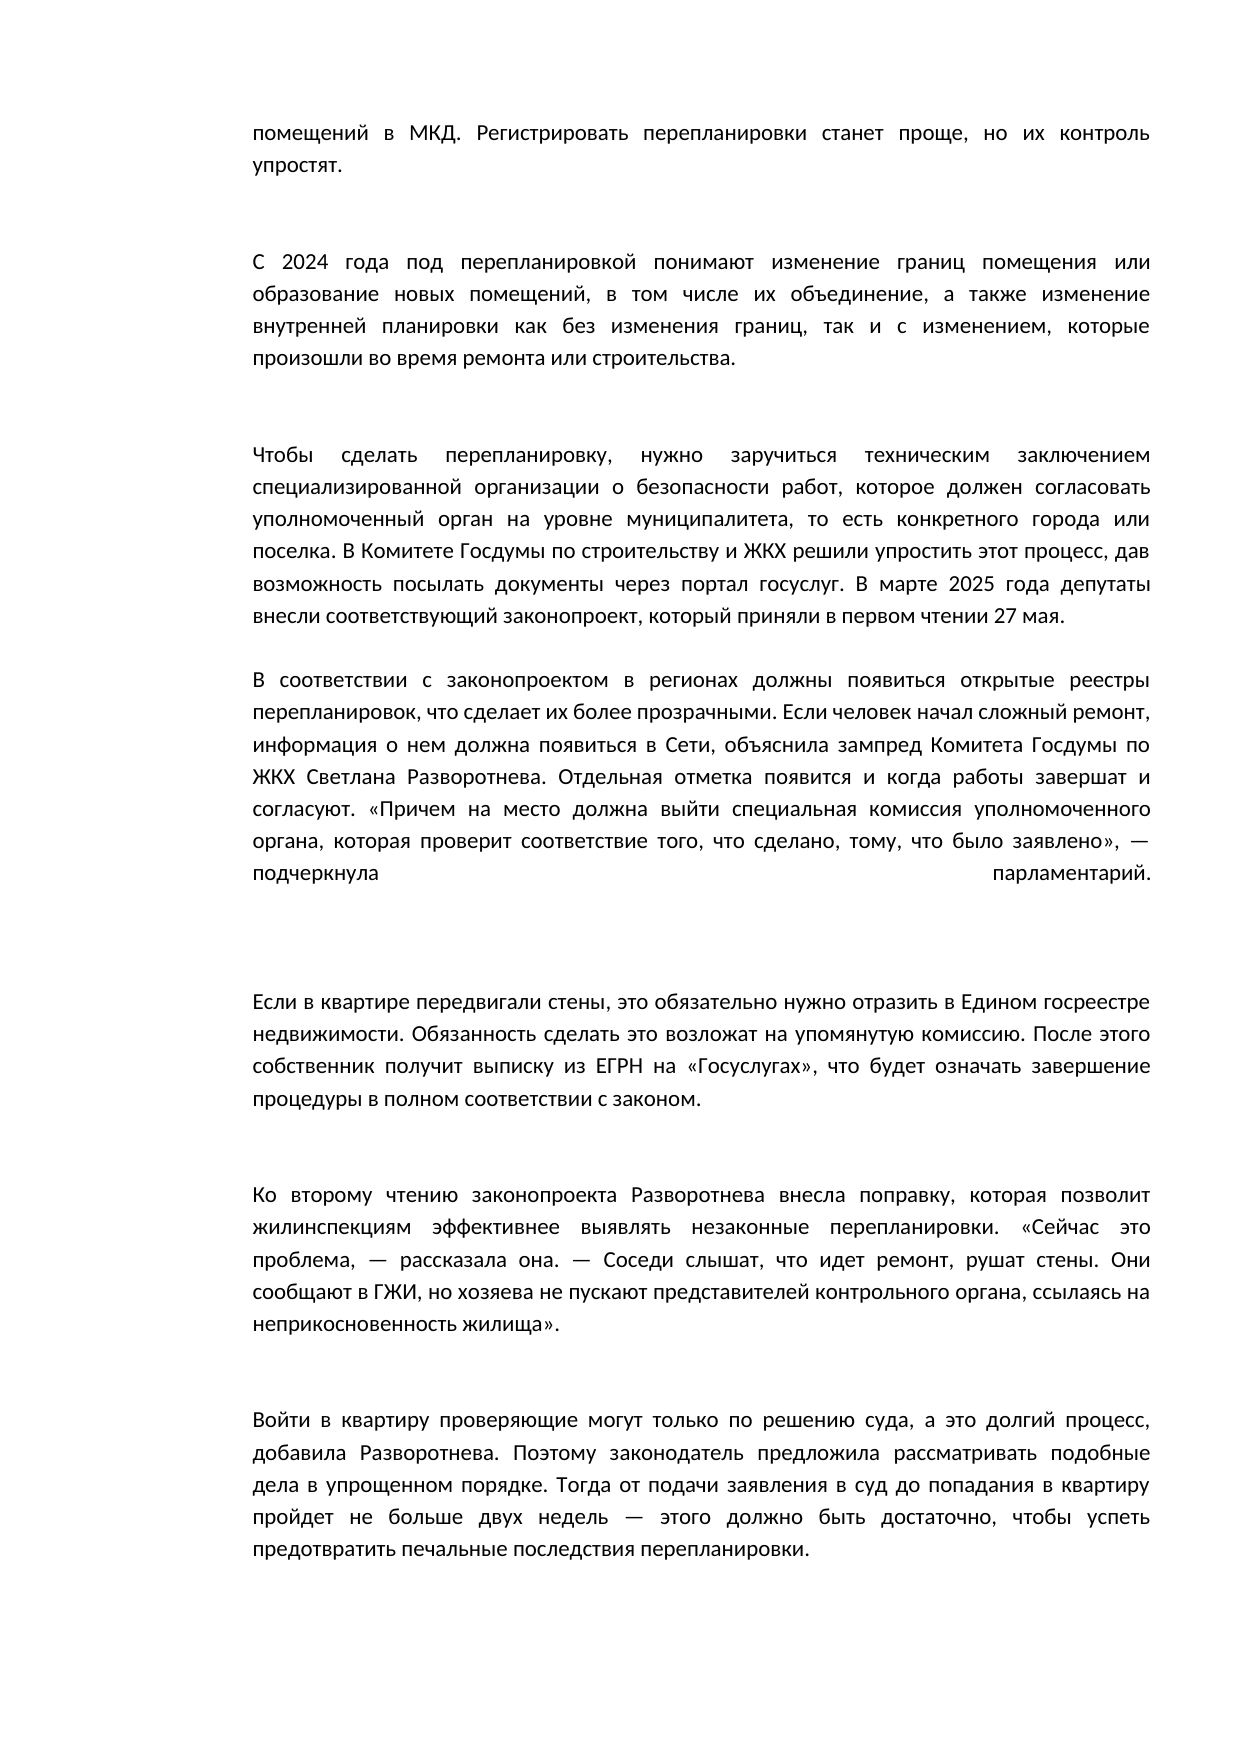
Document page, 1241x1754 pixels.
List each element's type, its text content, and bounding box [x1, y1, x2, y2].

list В соответствии с законопроектом в регионах должны появиться открытые реестры перепланировок, что сделает их более прозрачными. Если человек начал сложный ремонт, информация о нем должна появиться в Сети, объяснила зампред Комитета Госдумы по ЖКХ Светлана Разворотнева. Отдельная отметка появится и когда работы завершат и согласуют. «Причем на место должна выйти специальная комиссия уполномоченного органа, которая проверит соответствие того, что сделано, тому, что было заявлено», — подчеркнула парламентарий. [252, 665, 1152, 919]
list Если в квартире передвигали стены, это обязательно нужно отразить в Едином госреестре недвижимости. Обязанность сделать это возложат на упомянутую комиссию. После этого собственник получит выписку из ЕГРН на «Госуслугах», что будет означать завершение процедуры в полном соответствии с законом. [252, 987, 1152, 1112]
list Войти в квартиру проверяющие могут только по решению суда, а это долгий процесс, добавила Разворотнева. Поэтому законодатель предложила рассматривать подобные дела в упрощенном порядке. Тогда от подачи заявления в суд до попадания в квартиру пройдет не больше двух недель — этого должно быть достаточно, чтобы успеть предотвратить печальные последствия перепланировки. [252, 1406, 1152, 1562]
list Ко второму чтению законопроекта Разворотнева внесла поправку, которая позволит жилинспекциям эффективнее выявлять незаконные перепланировки. «Сейчас это проблема, — рассказала она. — Соседи слышат, что идет ремонт, рушат стены. Они сообщают в ГЖИ, но хозяева не пускают представителей контрольного органа, ссылаясь на неприкосновенность жилища». [252, 1180, 1152, 1337]
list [252, 118, 1152, 178]
list С 2024 года под перепланировкой понимают изменение границ помещения или образование новых помещений, в том числе их объединение, а также изменение внутренней планировки как без изменения границ, так и с изменением, которые произошли во время ремонта или строительства. [252, 247, 1152, 371]
list Чтобы сделать перепланировку, нужно заручиться техническим заключением специализированной организации о безопасности работ, которое должен согласовать уполномоченный орган на уровне муниципалитета, то есть конкретного города или поселка. В Комитете Госдумы по строительству и ЖКХ решили упростить этот процесс, дав возможность посылать документы через портал госуслуг. В марте 2025 года депутаты внесли соответствующий законопроект, который приняли в первом чтении 27 мая. [252, 440, 1152, 629]
